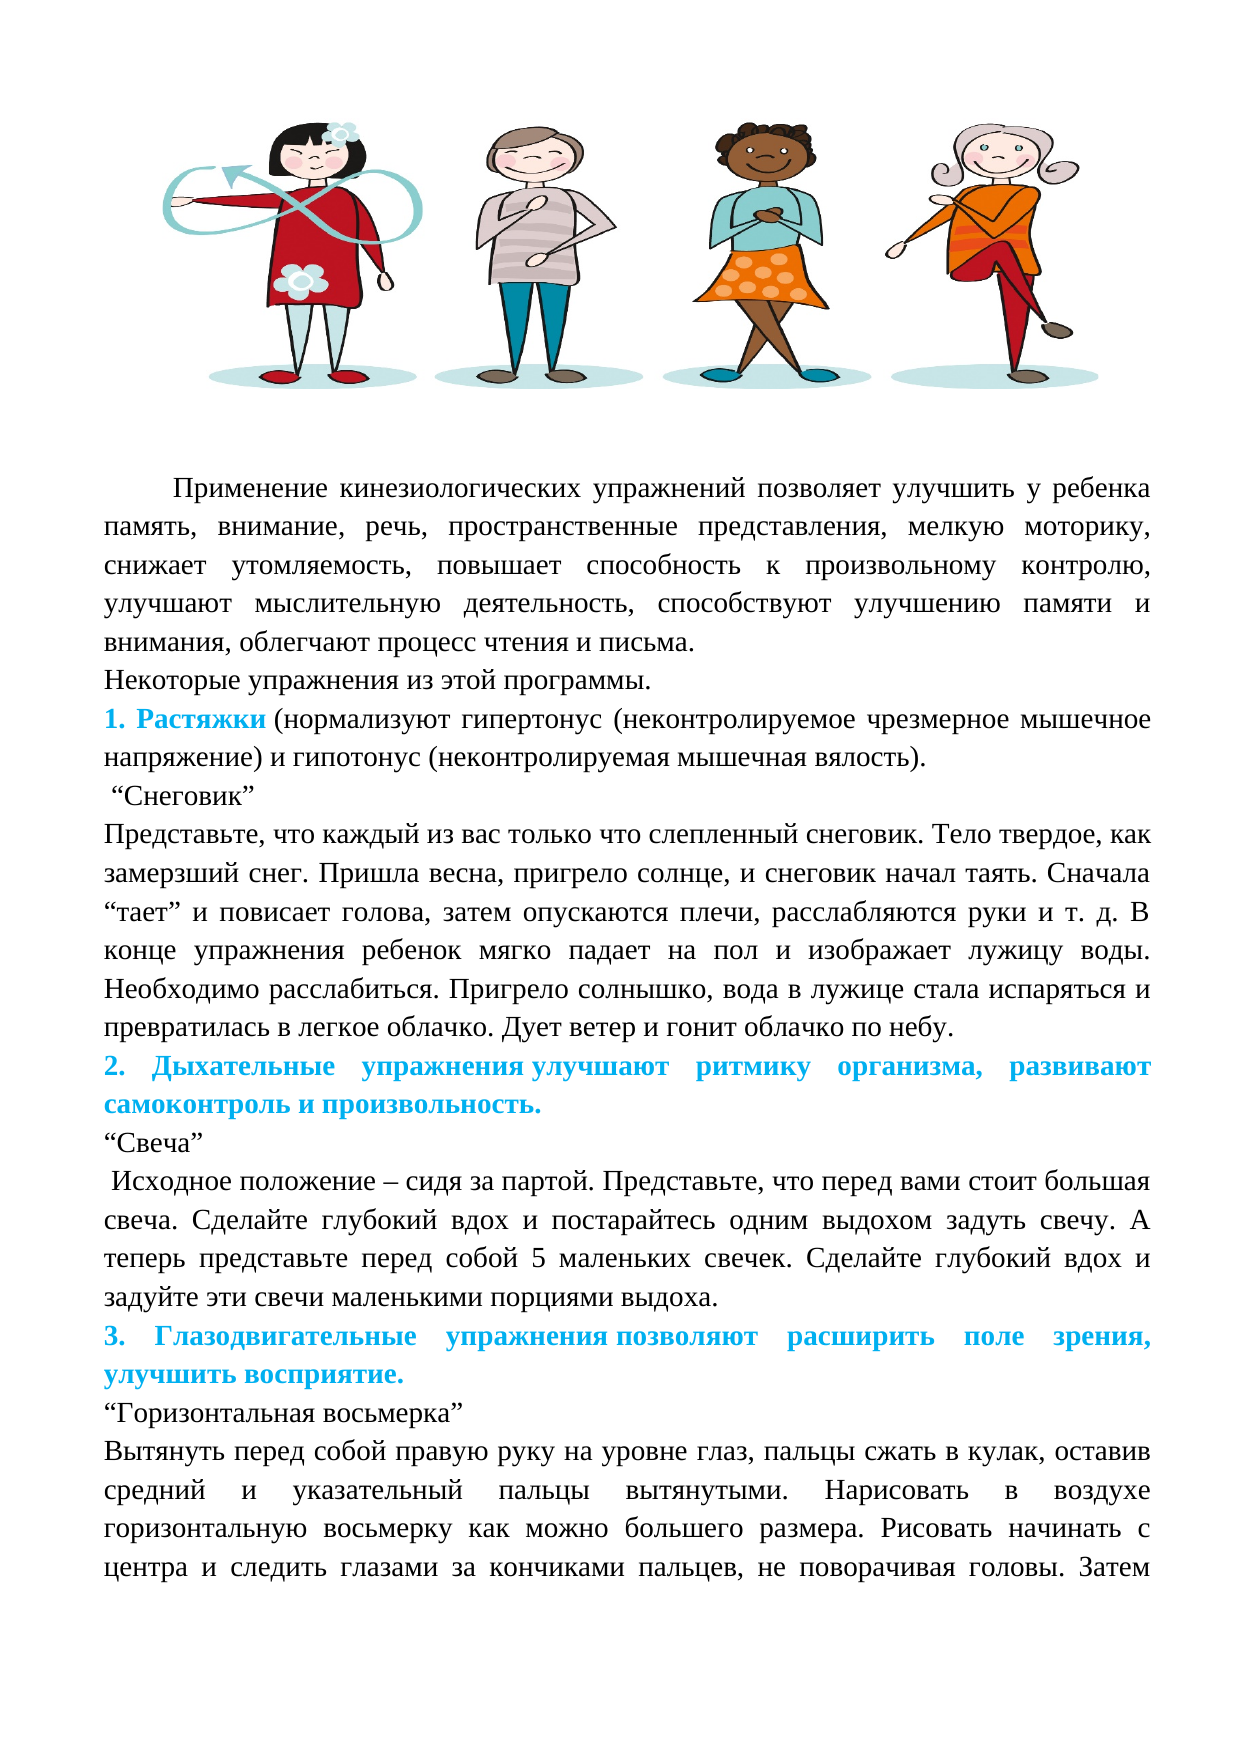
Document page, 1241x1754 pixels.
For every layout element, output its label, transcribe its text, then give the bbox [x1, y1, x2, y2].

text Применение кинезиологических упражнений позволяет улучшить у ребенка память, внимание, речь, пространственные представления, мелкую моторику, снижает утомляемость, повышает способность к произвольному контролю, улучшают мыслительную деятельность, способствуют улучшению памяти и внимания, облегчают процесс чтения и письма. [103, 470, 1152, 657]
text 3. Глазодвигательные упражнения позволяют расширить поле зрения, улучшить восприятие. [103, 1318, 1152, 1390]
text “Горизонтальная восьмерка” [103, 1395, 1152, 1428]
text 2. Дыхательные упражнения улучшают ритмику организма, развивают самоконтроль и произвольность. [103, 1048, 1152, 1120]
text “Снеговик” [103, 778, 1152, 812]
text “Свеча” [103, 1125, 1152, 1158]
text Некоторые упражнения из этой программы. [103, 662, 1152, 696]
picture [162, 118, 1099, 389]
text Исходное положение – сидя за партой. Представьте, что перед вами стоит большая свеча. Сделайте глубокий вдох и постарайтесь одним выдохом задуть свечу. А теперь представьте перед собой 5 маленьких свечек. Сделайте глубокий вдох и задуйте эти свечи маленькими порциями выдоха. [103, 1163, 1152, 1313]
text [103, 1433, 1152, 1582]
text Представьте, что каждый из вас только что слепленный снеговик. Тело твердое, как замерзший снег. Пришла весна, пригрело солнце, и снеговик начал таять. Сначала “тает” и повисает голова, затем опускаются плечи, расслабляются руки и т. д. В конце упражнения ребенок мягко падает на пол и изображает лужицу воды. Необходимо расслабиться. Пригрело солнышко, вода в лужице стала испаряться и превратилась в легкое облачко. Дует ветер и гонит облачко по небу. [103, 817, 1152, 1043]
text 1. Растяжки (нормализуют гипертонус (неконтролируемое чрезмерное мышечное напряжение) и гипотонус (неконтролируемая мышечная вялость). [103, 701, 1152, 773]
